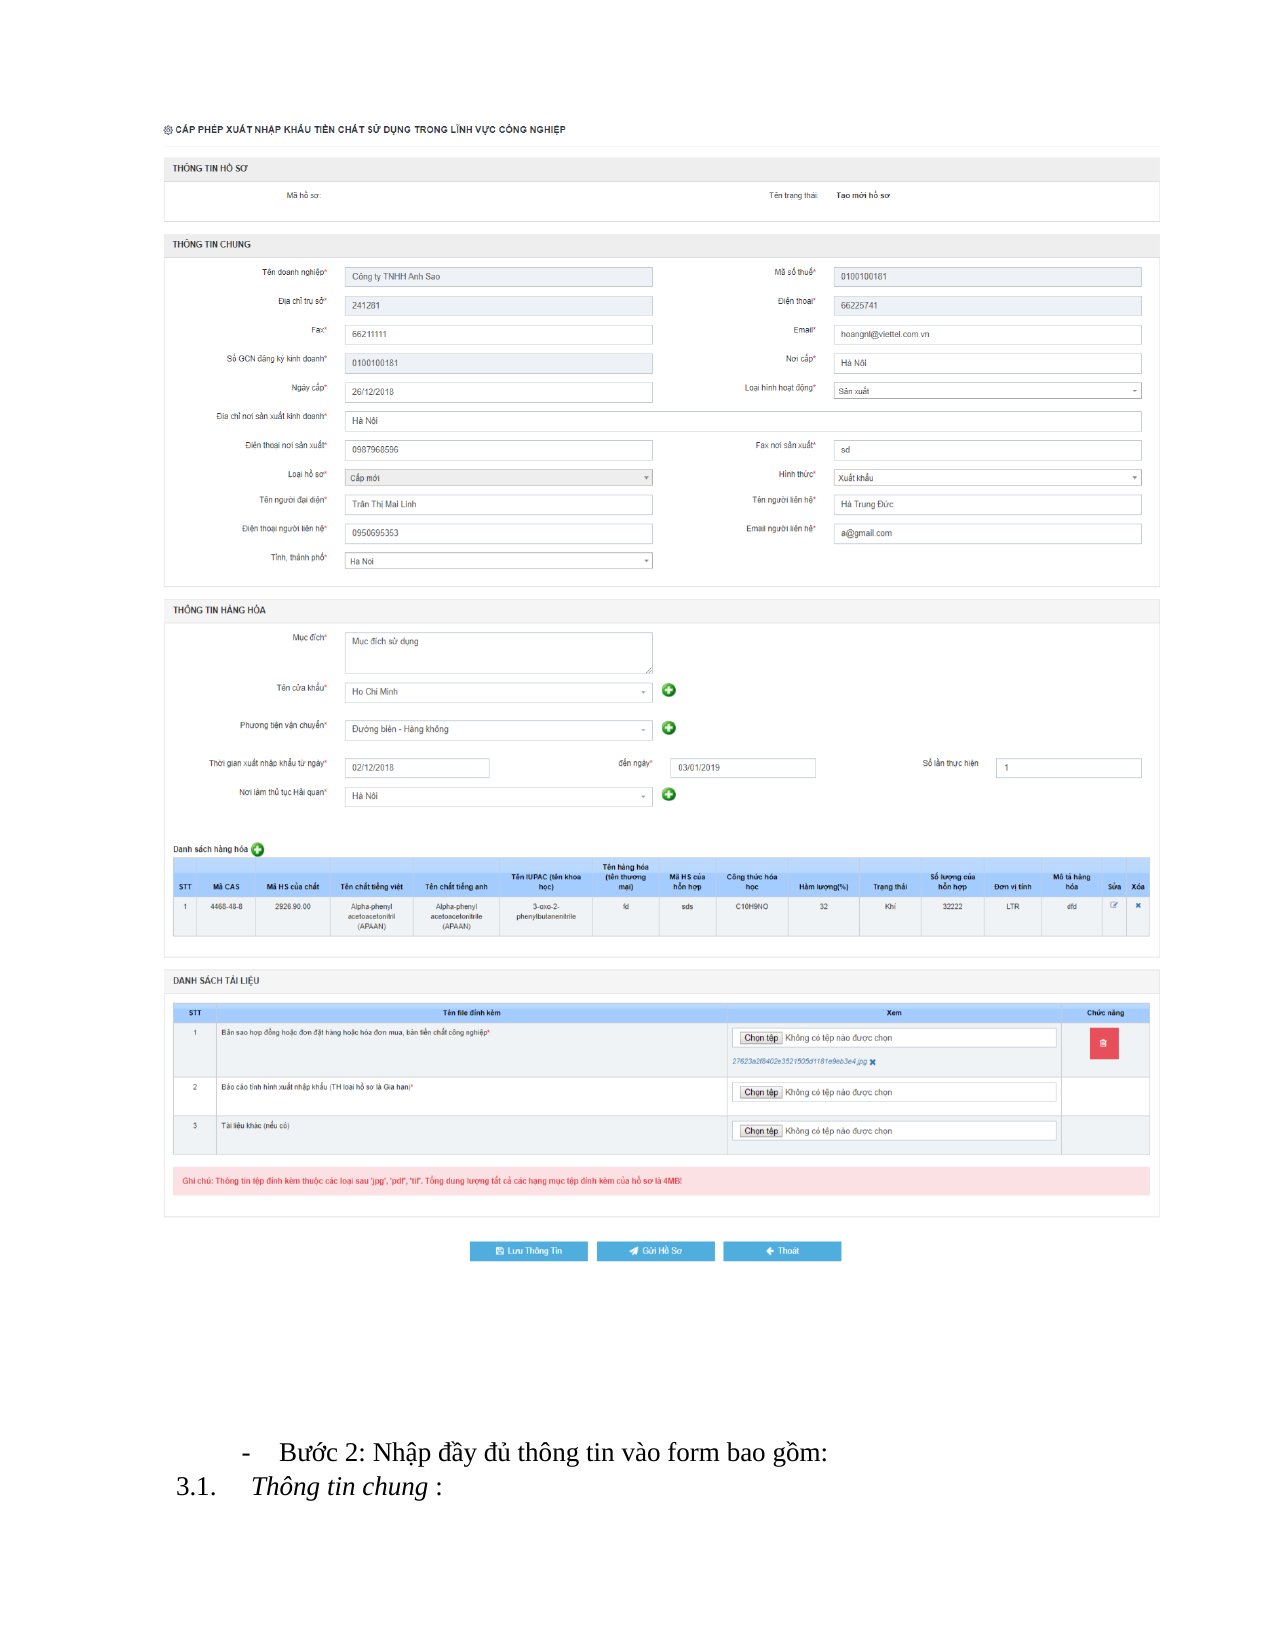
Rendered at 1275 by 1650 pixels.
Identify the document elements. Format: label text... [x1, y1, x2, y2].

picture [157, 118, 1167, 1267]
list Bước 2: Nhập đầy đủ thông tin vào form bao gồm: [241, 1436, 1157, 1467]
list Thông tin chung : [176, 1469, 1157, 1501]
